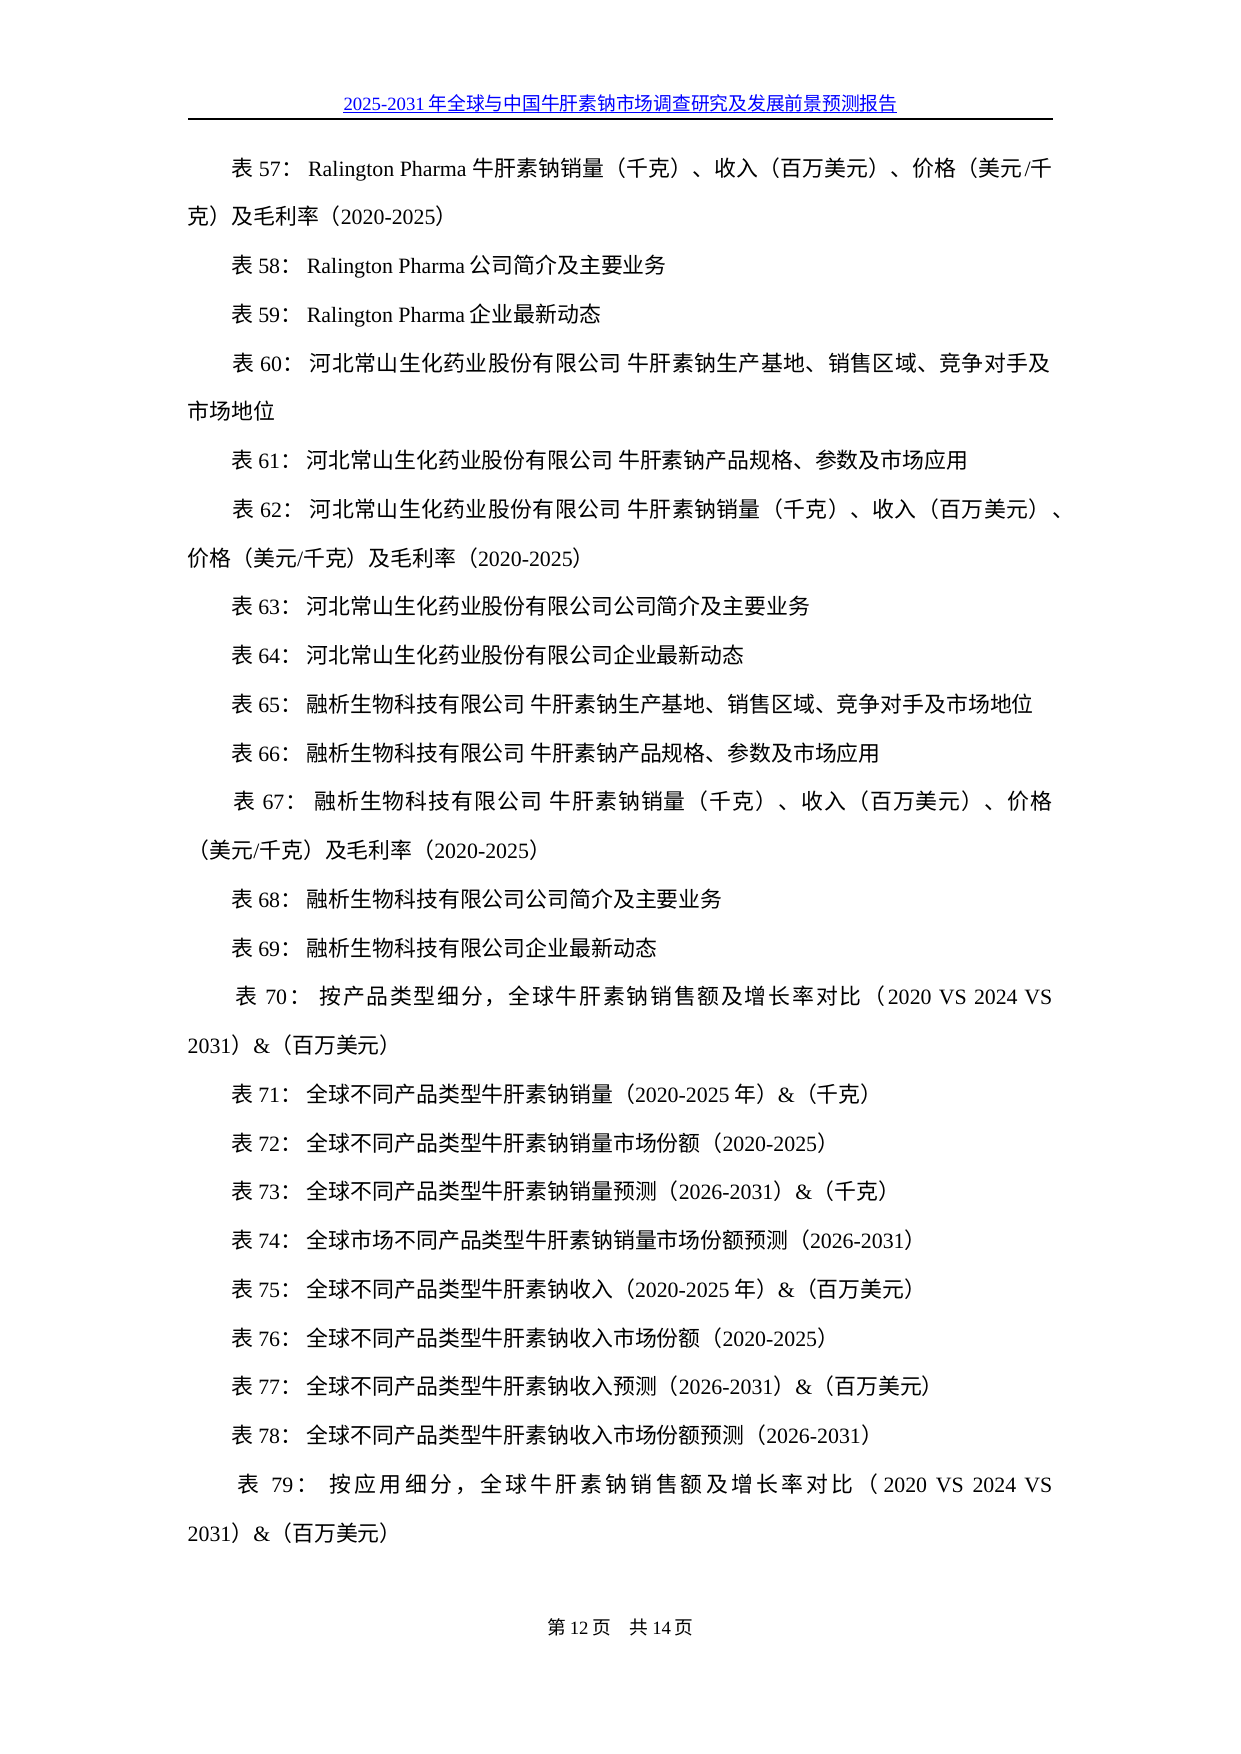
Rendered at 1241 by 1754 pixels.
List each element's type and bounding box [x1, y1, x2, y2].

text [187, 150, 1053, 1548]
